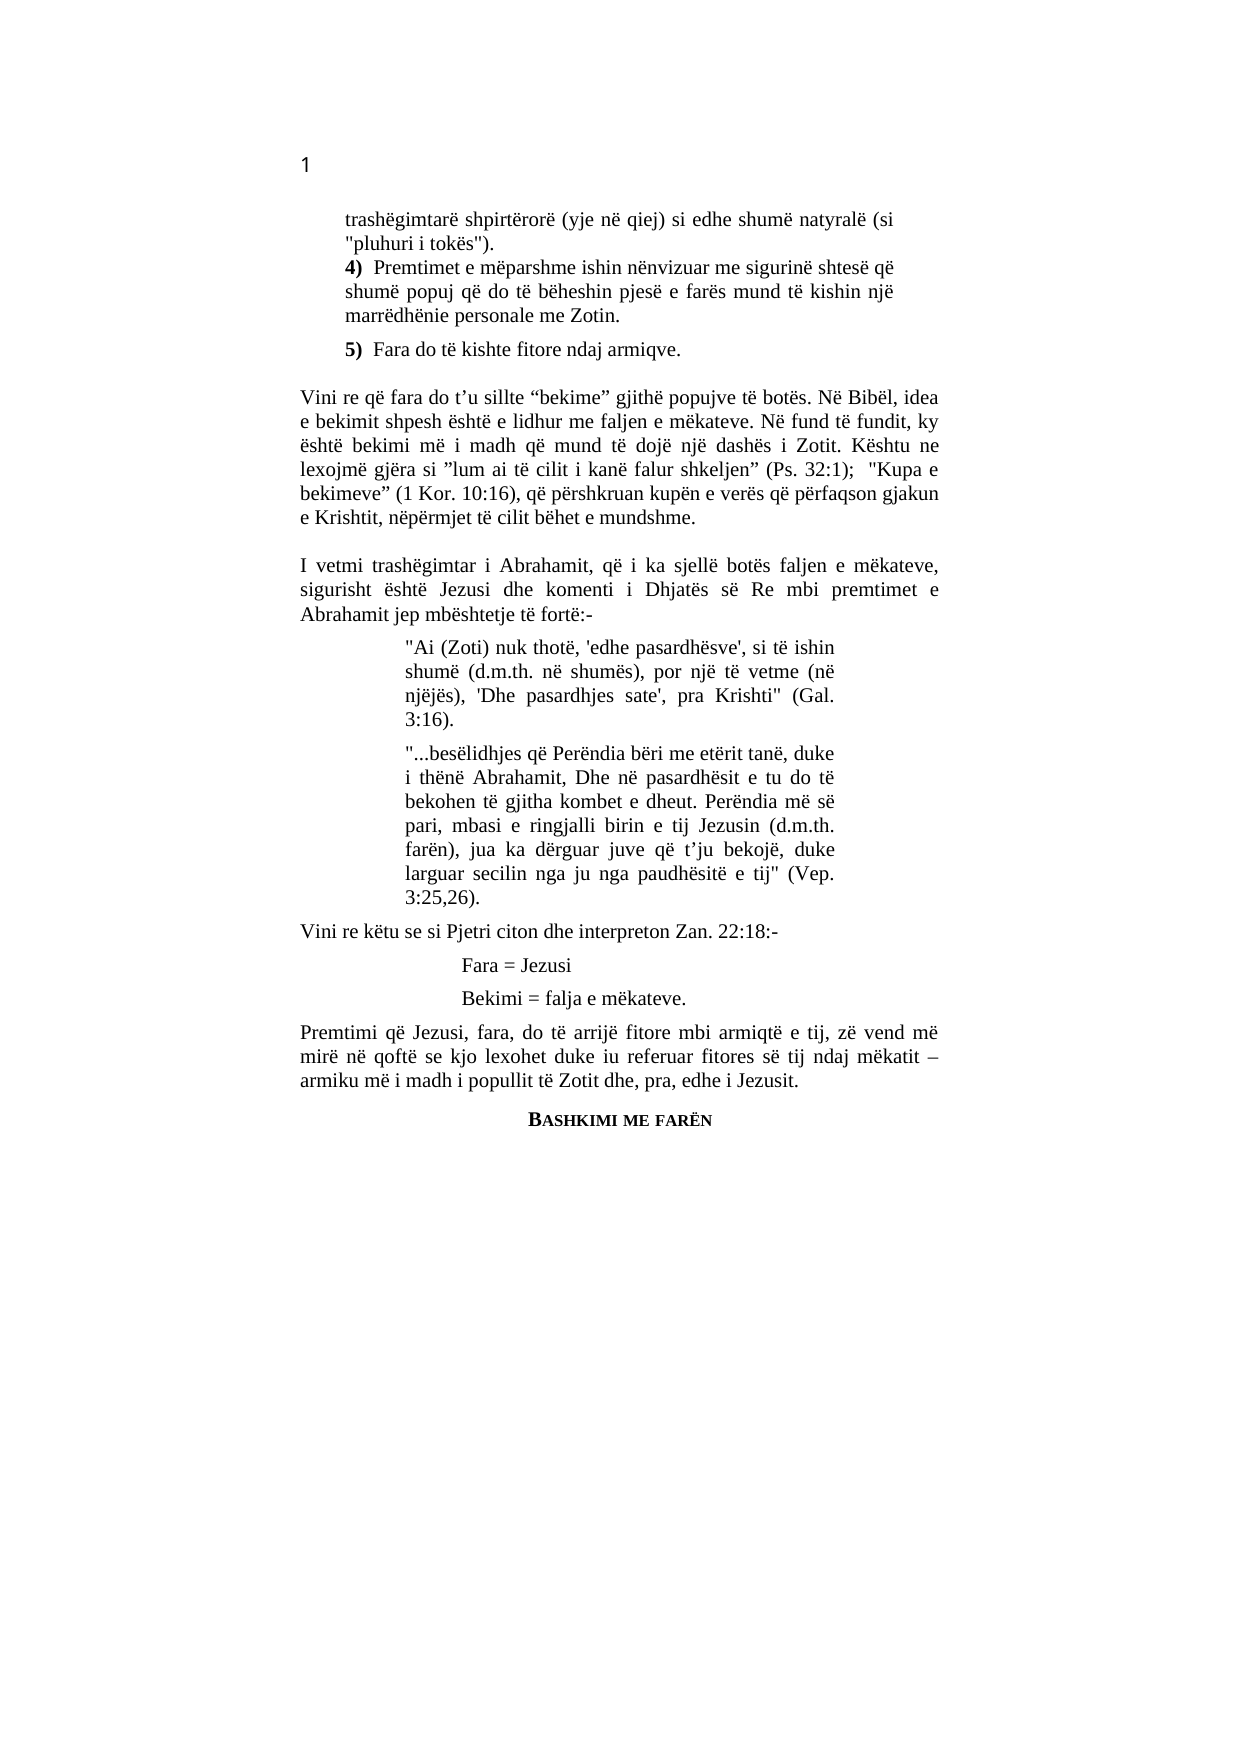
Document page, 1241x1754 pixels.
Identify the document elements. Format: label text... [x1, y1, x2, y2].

text "Ai (Zoti) nuk thotë, 'edhe pasardhësve', si të ishin shumë (d.m.th. në shumës), por një të vetme (në njëjës), 'Dhe pasardhjes sate', pra Krishti" (Gal. 3:16). [405, 635, 835, 731]
text I vetmi trashëgimtar i Abrahamit, që i ka sjellë botës faljen e mëkateve, sigurisht është Jezusi dhe komenti i Dhjatës së Re mbi premtimet e Abrahamit jep mbështetje të fortë:- [300, 553, 940, 626]
text Vini re që fara do t’u sillte “bekime” gjithë popujve të botës. Në Bibël, idea e bekimit shpesh është e lidhur me faljen e mëkateve. Në fund të fundit, ky është bekimi më i madh që mund të dojë një dashës i Zotit. Kështu ne lexojmë gjëra si ”lum ai të cilit i kanë falur shkeljen” (Ps. 32:1); "Kupa e bekimeve” (1 Kor. 10:16), që përshkruan kupën e verës që përfaqson gjakun e Krishtit, nëpërmjet të cilit bëhet e mundshme. [300, 385, 940, 529]
text Bashkimi me farën [300, 1106, 940, 1131]
text Vini re këtu se si Pjetri citon dhe interpreton Zan. 22:18:- [300, 919, 940, 943]
text "...besëlidhjes që Perëndia bëri me etërit tanë, duke i thënë Abrahamit, Dhe në pasardhësit e tu do të bekohen të gjitha kombet e dheut. Perëndia më së pari, mbasi e ringjalli birin e tij Jezusin (d.m.th. farën), jua ka dërguar juve që t’ju bekojë, duke larguar secilin nga ju nga paudhësitë e tij" (Vep. 3:25,26). [405, 741, 835, 909]
text Premtimi që Jezusi, fara, do të arrijë fitore mbi armiqtë e tij, zë vend më mirë në qoftë se kjo lexohet duke iu referuar fitores së tij ndaj mëkatit – armiku më i madh i popullit të Zotit dhe, pra, edhe i Jezusit. [300, 1020, 940, 1092]
text 4) Premtimet e mëparshme ishin nënvizuar me sigurinë shtesë që shumë popuj që do të bëheshin pjesë e farës mund të kishin një marrëdhënie personale me Zotin. [345, 255, 895, 327]
text 3) Iu tha që trashëgimtarët e tij do të bëhen aq sa yjet e qiellit. Kjo mund ta ketë sugjeruar që ai do të kishte shumë trashëgimtarë shpirtërorë (yje në qiej) si edhe shumë natyralë (si "pluhuri i tokës"). [345, 207, 895, 255]
text Bekimi = falja e mëkateve. [300, 986, 940, 1010]
text 5) Fara do të kishte fitore ndaj armiqve. [345, 337, 895, 361]
text Fara = Jezusi [300, 953, 940, 977]
